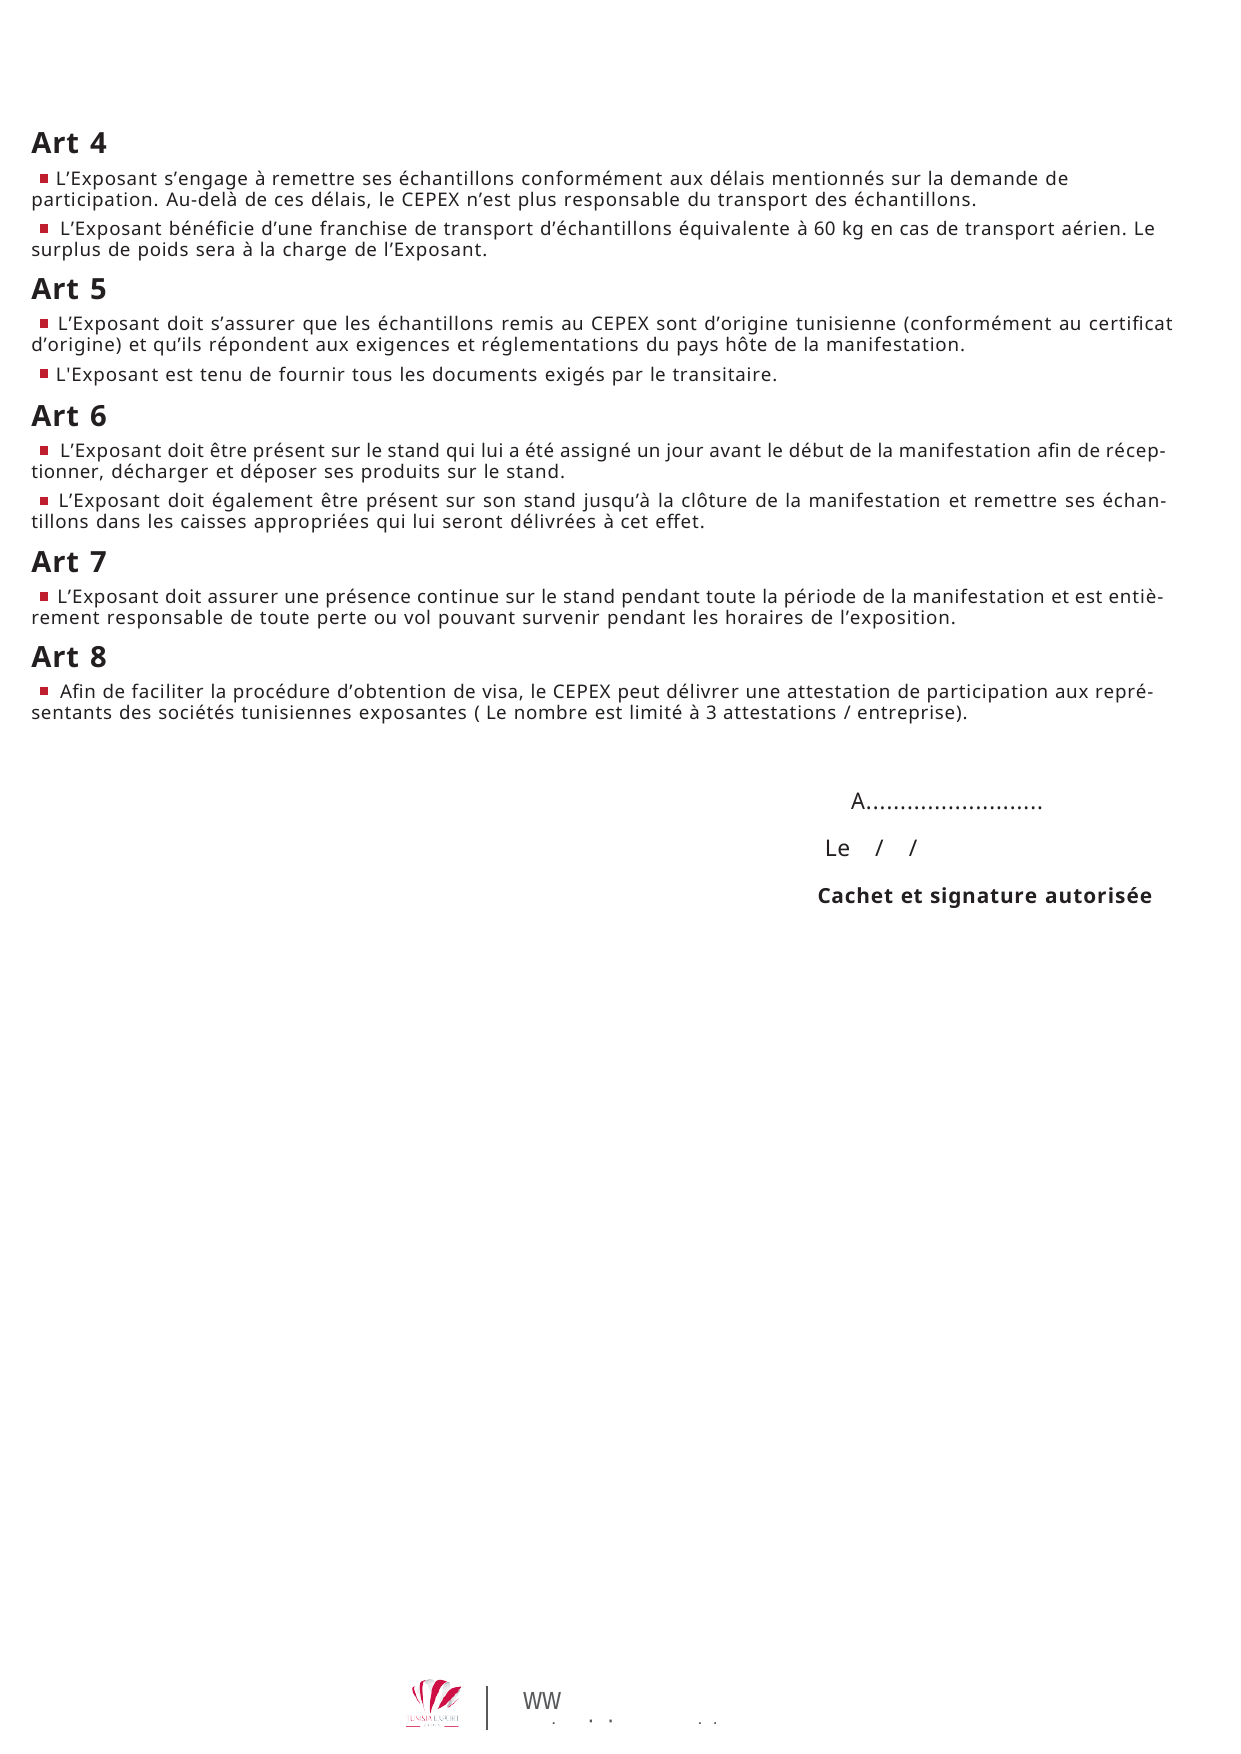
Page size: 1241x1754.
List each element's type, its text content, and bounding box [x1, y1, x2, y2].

text L’Exposant doit s’assurer que les échantillons remis au CEPEX sont d’origine tunisienne (conformément au certificat d’origine) et qu’ils répondent aux exigences et réglementations du pays hôte de la manifestation. [31, 314, 1221, 356]
text L’Exposant bénéficie d’une franchise de transport d’échantillons équivalente à 60 kg en cas de transport aérien. Le surplus de poids sera à la charge de l’Exposant. [31, 218, 1210, 260]
text Cachet et signature autorisée [817, 881, 1221, 910]
text Afin de faciliter la procédure d’obtention de visa, le CEPEX peut délivrer une attestation de participation aux repré- sentants des sociétés tunisiennes exposantes ( Le nombre est limité à 3 attestations / entreprise). [31, 682, 1210, 724]
subtitle Art 6 [31, 395, 1221, 435]
subtitle Art 5 [31, 268, 1221, 308]
text L’Exposant doit assurer une présence continue sur le stand pendant toute la période de la manifestation et est entiè- rement responsable de toute perte ou vol pouvant survenir pendant les horaires de l’exposition. [31, 587, 1221, 628]
subtitle Art 8 [31, 636, 1221, 676]
text L'Exposant est tenu de fournir tous les documents exigés par le transitaire. [56, 362, 1221, 387]
text Le / / [12, 832, 917, 863]
text L’Exposant doit être présent sur le stand qui lui a été assigné un jour avant le début de la manifestation afin de récep- tionner, décharger et déposer ses produits sur le stand. [31, 441, 1210, 483]
subtitle A.......................... [25, 785, 1043, 816]
picture [405, 1678, 462, 1727]
subtitle Art 7 [31, 541, 1221, 581]
text L’Exposant s’engage à remettre ses échantillons conformément aux délais mentionnés sur la demande de participation. Au-delà de ces délais, le CEPEX n’est plus responsable du transport des échantillons. [31, 168, 1115, 210]
subtitle Art 4 [31, 123, 1221, 162]
text L’Exposant doit également être présent sur son stand jusqu’à la clôture de la manifestation et remettre ses échan- tillons dans les caisses appropriées qui lui seront délivrées à cet effet. [31, 491, 1210, 533]
